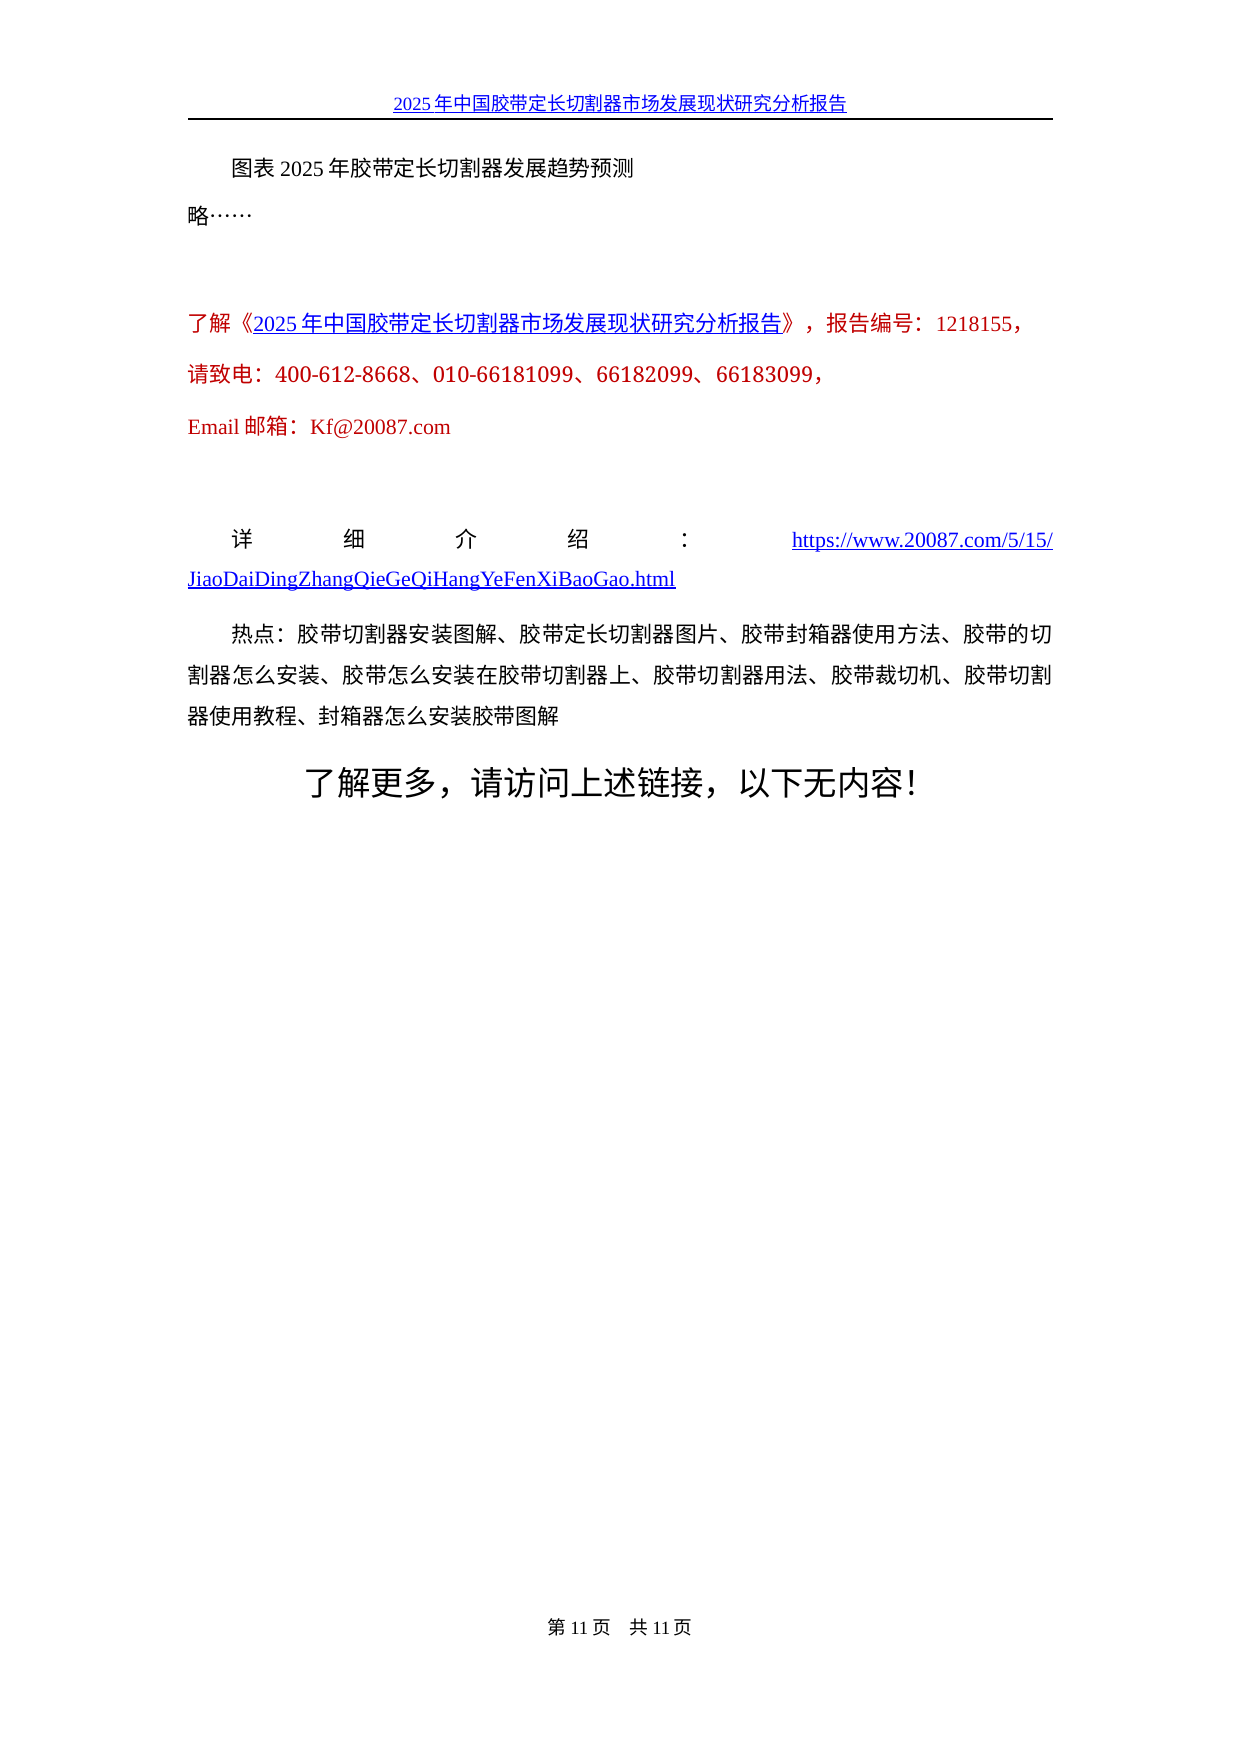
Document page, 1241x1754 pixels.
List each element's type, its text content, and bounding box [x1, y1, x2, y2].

text 热点：胶带切割器安装图解、胶带定长切割器图片、胶带封箱器使用方法、胶带的切割器怎么安装、胶带怎么安装在胶带切割器上、胶带切割器用法、胶带裁切机、胶带切割器使用教程、封箱器怎么安装胶带图解 [187, 617, 1053, 731]
text 了解《2025年中国胶带定长切割器市场发展现状研究分析报告》，报告编号：1218155， [187, 305, 1053, 338]
title 了解更多，请访问上述链接，以下无内容！ [187, 748, 1053, 813]
text Email邮箱：Kf@20087.com [187, 408, 1053, 441]
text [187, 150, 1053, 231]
text 详细介绍：https://www.20087.com/5/15/JiaoDaiDingZhangQieGeQiHangYeFenXiBaoGao.html [187, 521, 1053, 594]
text 请致电：400-612-8668、010-66181099、66182099、66183099， [187, 357, 1053, 389]
